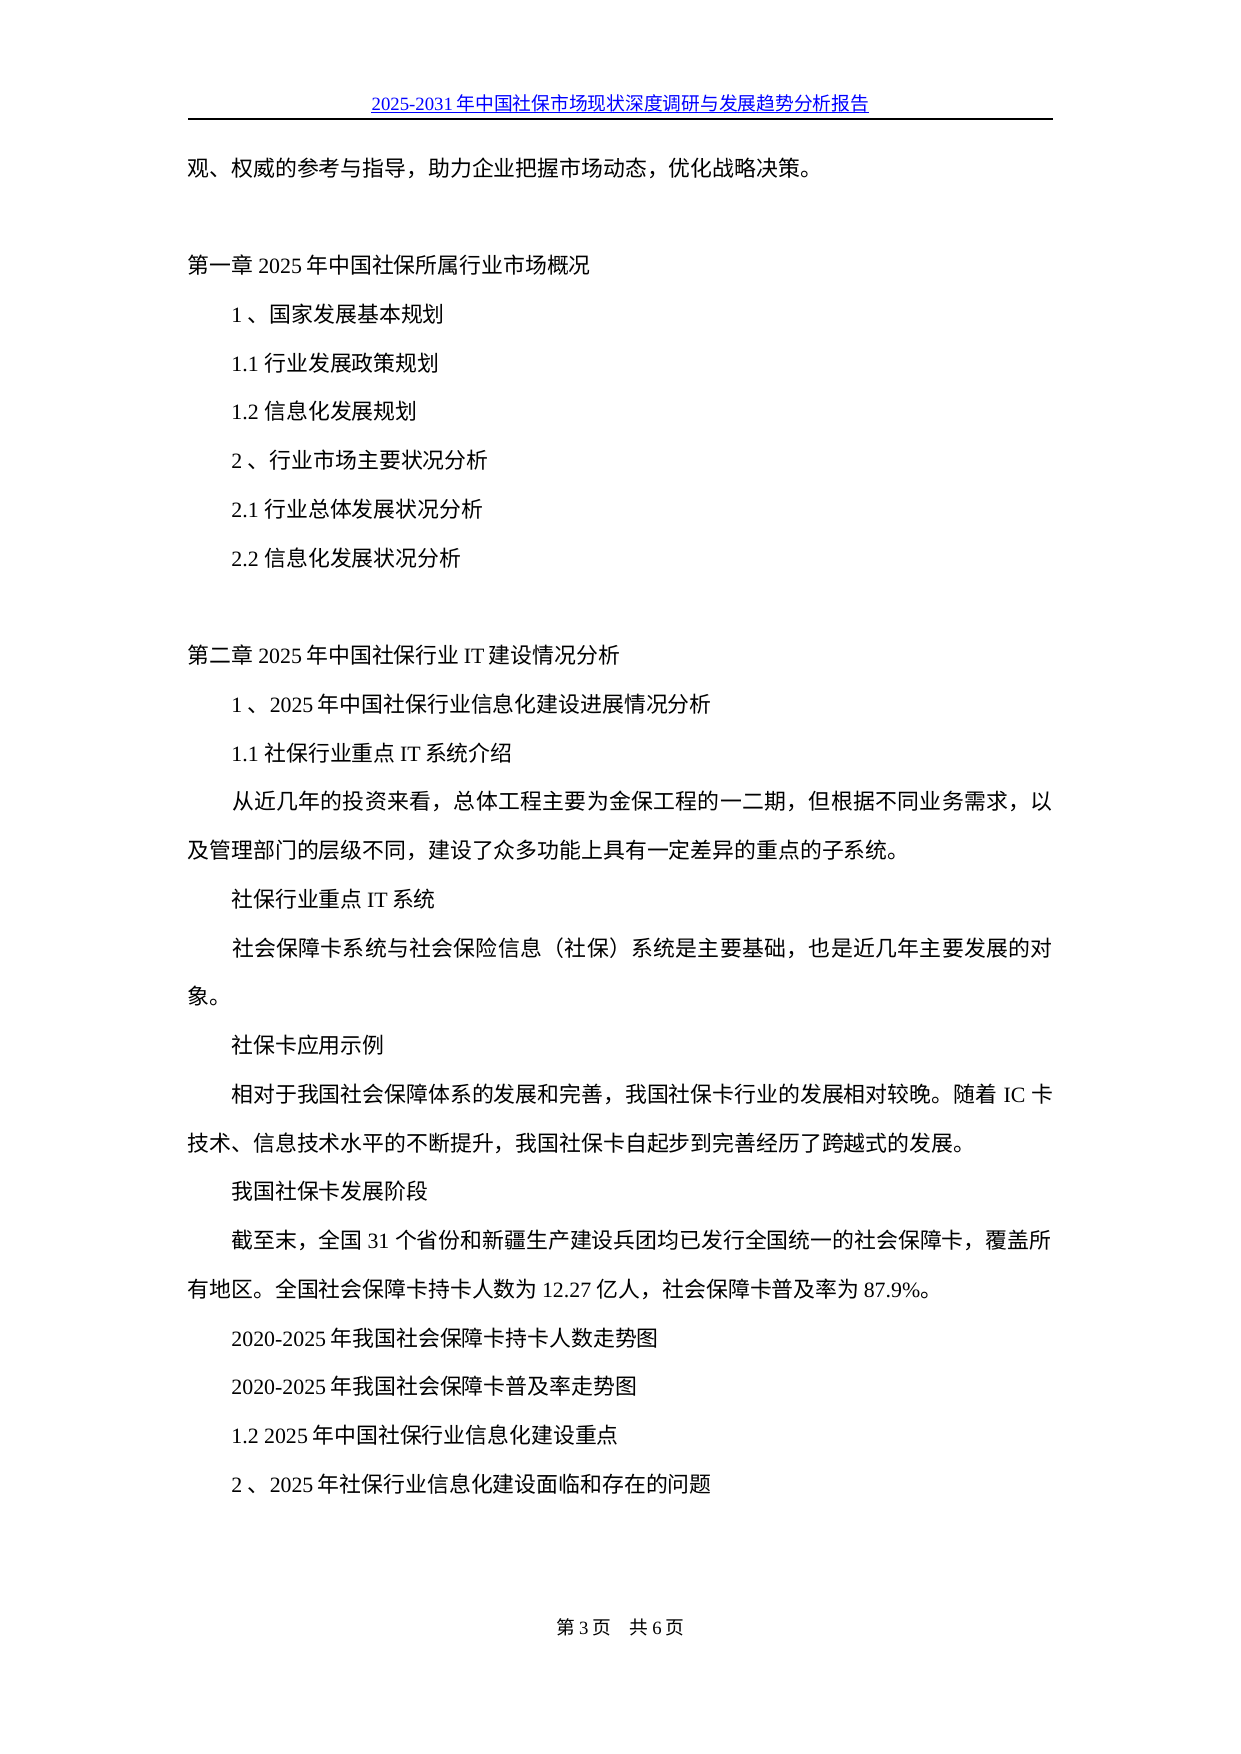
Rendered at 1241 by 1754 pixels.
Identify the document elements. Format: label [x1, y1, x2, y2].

text [187, 150, 1053, 1499]
